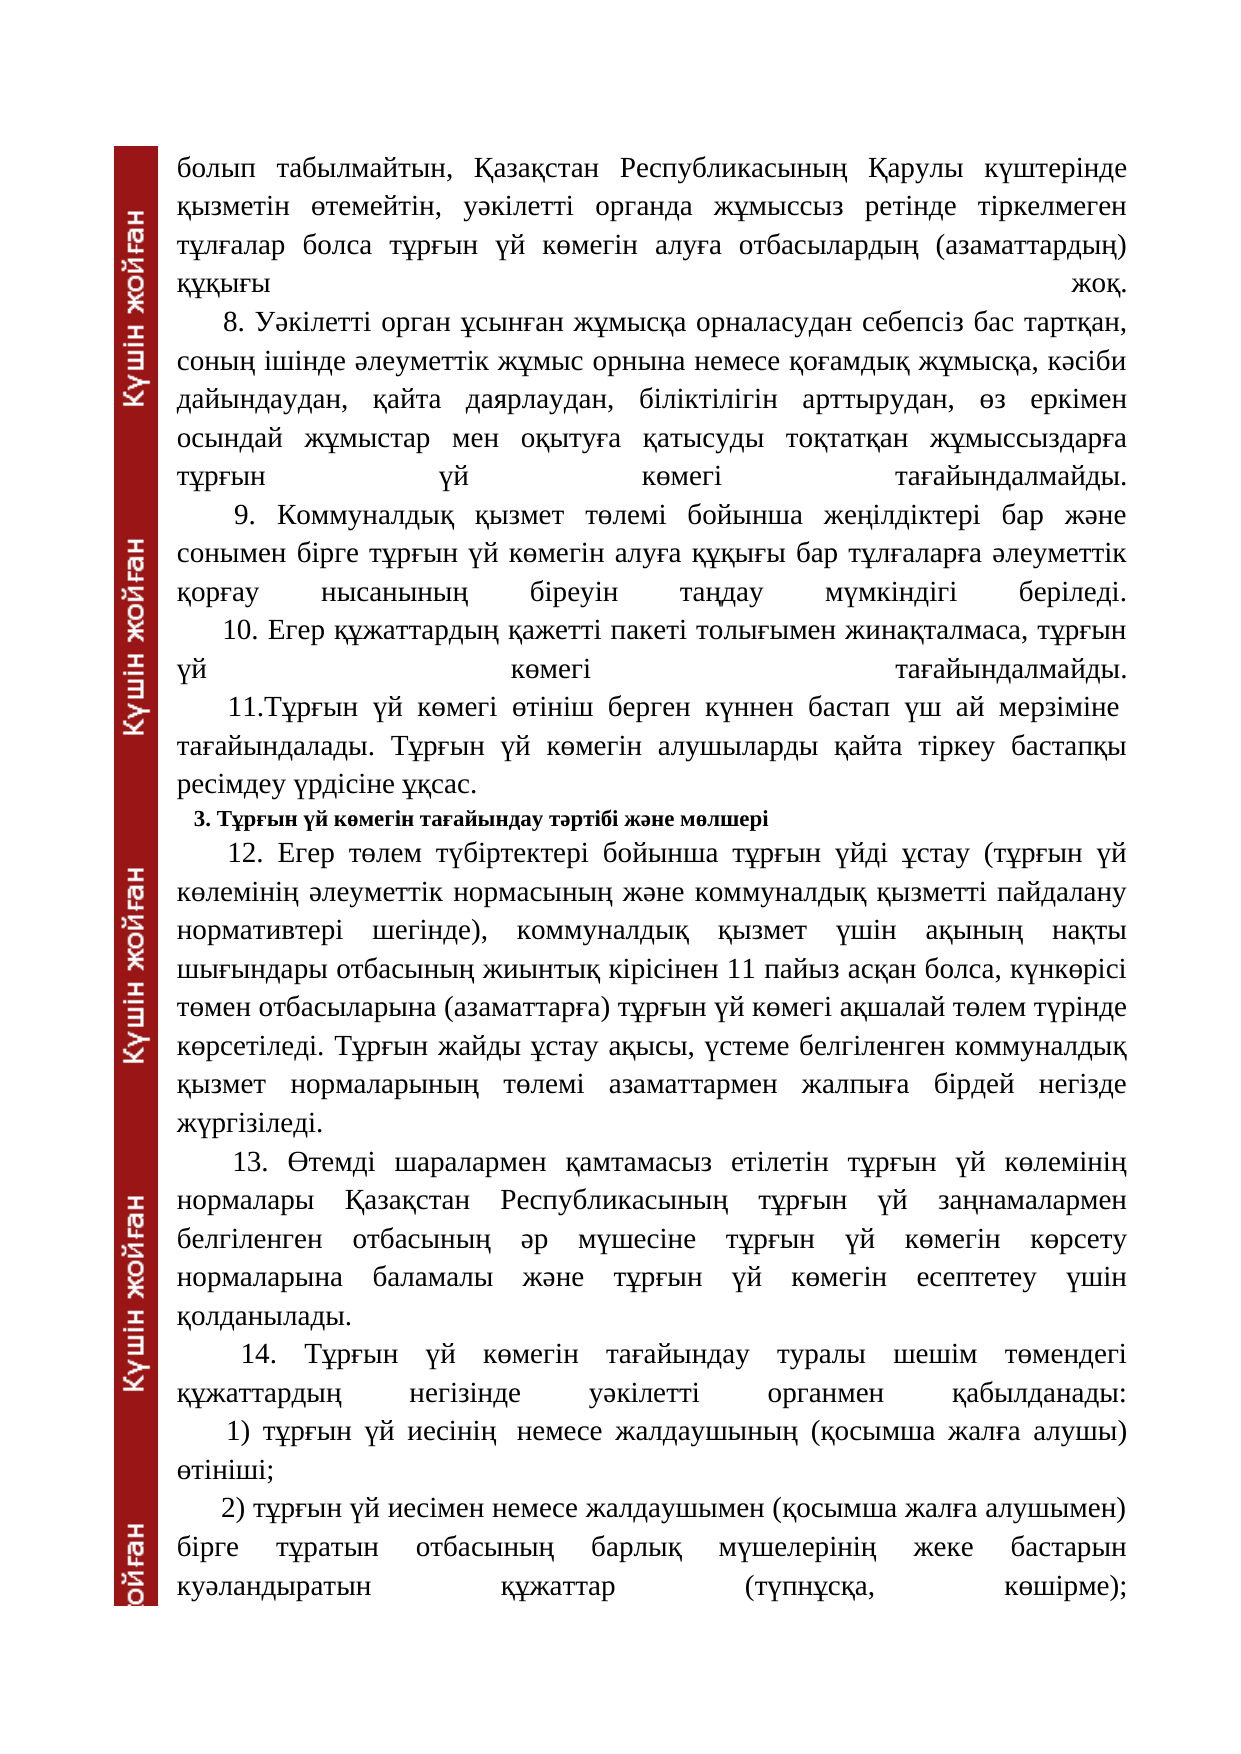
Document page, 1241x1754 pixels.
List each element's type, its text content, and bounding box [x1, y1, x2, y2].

picture [114, 1601, 158, 1606]
picture [114, 800, 158, 805]
text 3. Тұрғын үй көмегін тағайындау тәртібі және мөлшері [112, 805, 1128, 832]
picture [114, 146, 158, 150]
